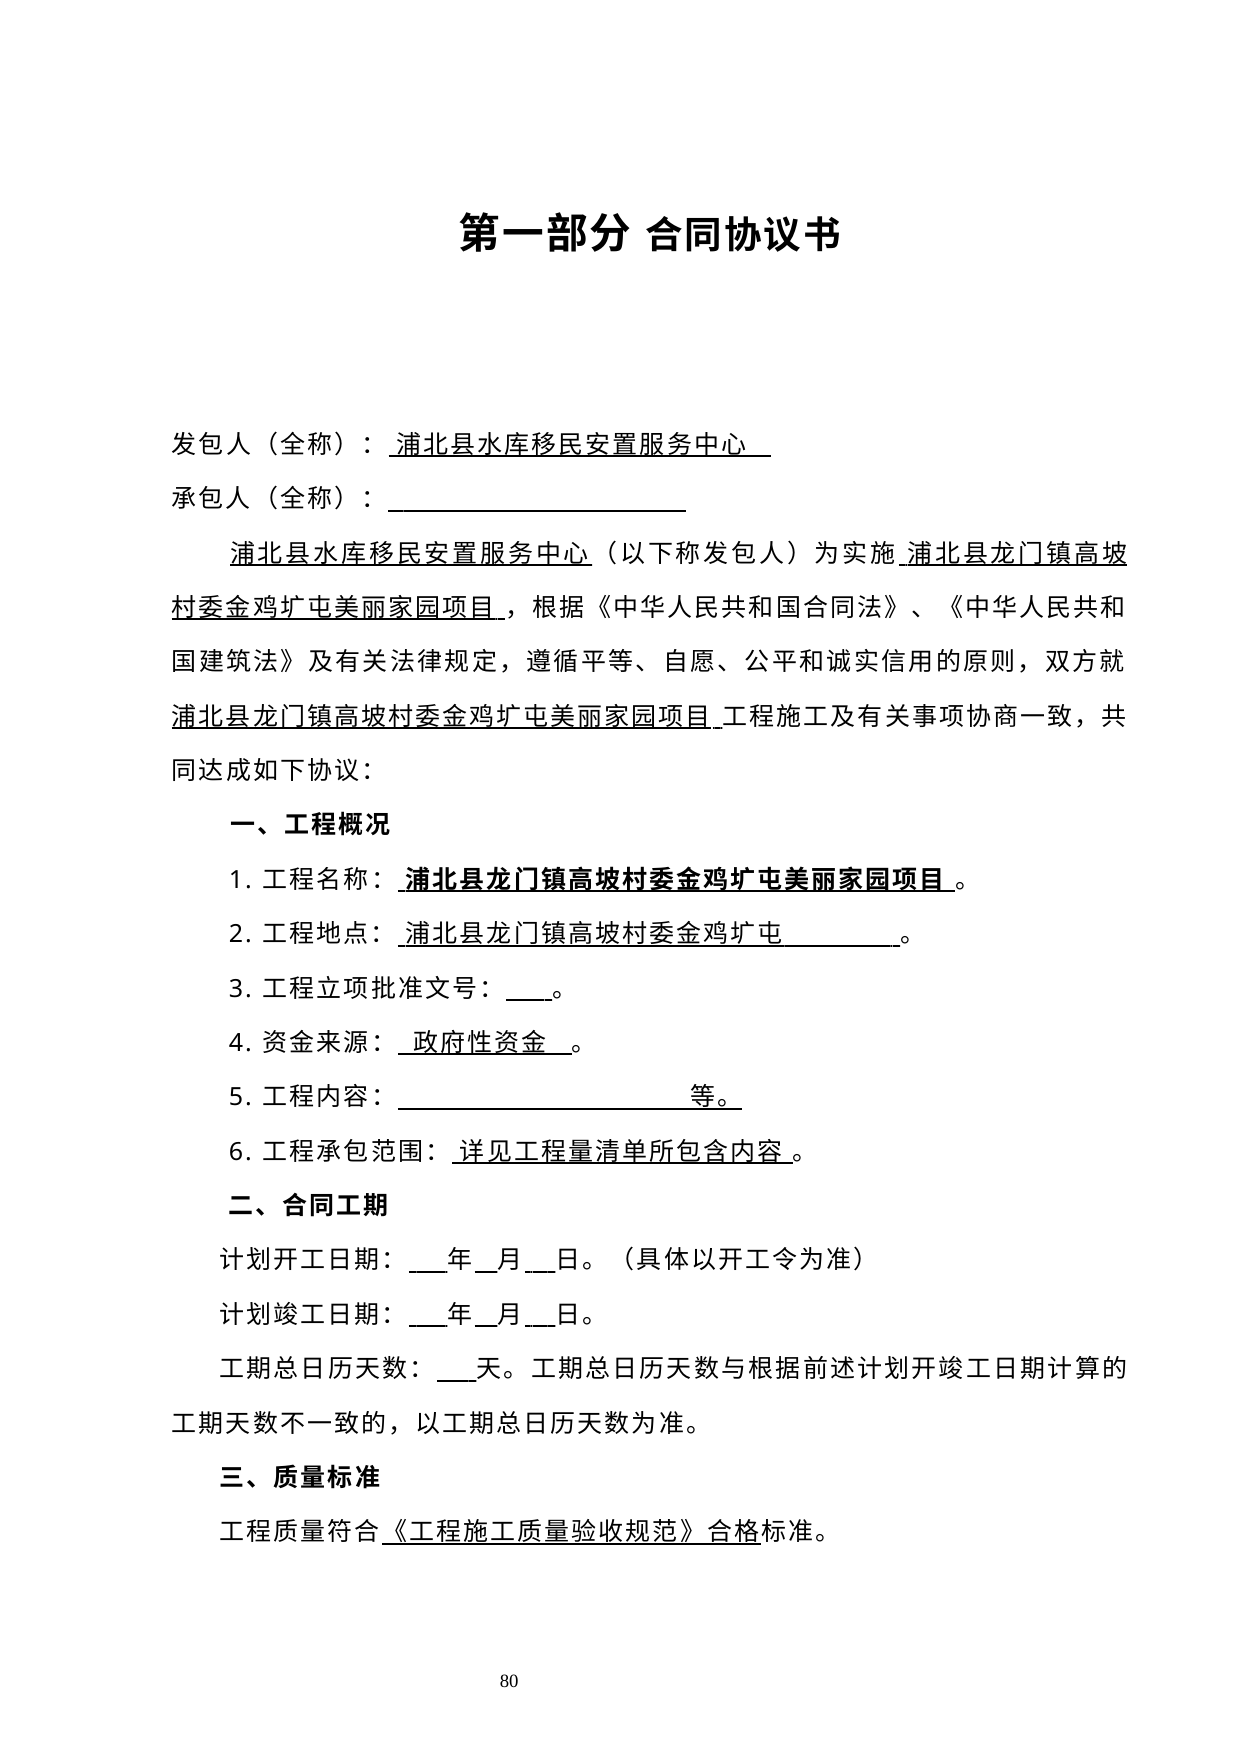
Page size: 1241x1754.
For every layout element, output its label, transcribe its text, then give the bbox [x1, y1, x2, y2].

text 4. 资金来源： 政府性资金 。 [172, 1022, 1128, 1059]
text 承包人（全称）： [172, 479, 1128, 515]
text 工期总日历天数： 天。工期总日历天数与根据前述计划开竣工日期计算的工期天数不一致的，以工期总日历天数为准。 [172, 1349, 1128, 1439]
text 计划开工日期： 年 月 日。（具体以开工令为准） [172, 1240, 1128, 1276]
text 一、工程概况 [172, 805, 1128, 841]
text 2. 工程地点： 浦北县龙门镇高坡村委金鸡圹屯 。 [172, 914, 1128, 950]
text 浦北县水库移民安置服务中心（以下称发包人）为实施 浦北县龙门镇高坡村委金鸡圹屯美丽家园项目 ，根据《中华人民共和国合同法》、《中华人民共和国建筑法》及有关法律规定，遵循平等、自愿、公平和诚实信用的原则，双方就 浦北县龙门镇高坡村委金鸡圹屯美丽家园项目 工程施工及有关事项协商一致，共同达成如下协议： [172, 533, 1128, 787]
subtitle 合同协议书 [172, 197, 1128, 262]
text 二、合同工期 [172, 1186, 1128, 1222]
text 工程质量符合《工程施工质量验收规范》合格标准。 [172, 1512, 1128, 1548]
text 计划竣工日期： 年 月 日。 [172, 1294, 1128, 1331]
text 1. 工程名称： 浦北县龙门镇高坡村委金鸡圹屯美丽家园项目 。 [172, 859, 1128, 896]
text 发包人（全称）： 浦北县水库移民安置服务中心 [172, 424, 1128, 461]
text 三、质量标准 [172, 1457, 1128, 1494]
text 6. 工程承包范围： 详见工程量清单所包含内容 。 [172, 1131, 1128, 1167]
text 3. 工程立项批准文号： 。 [172, 968, 1128, 1004]
text 5. 工程内容： 等。 [172, 1077, 1128, 1113]
